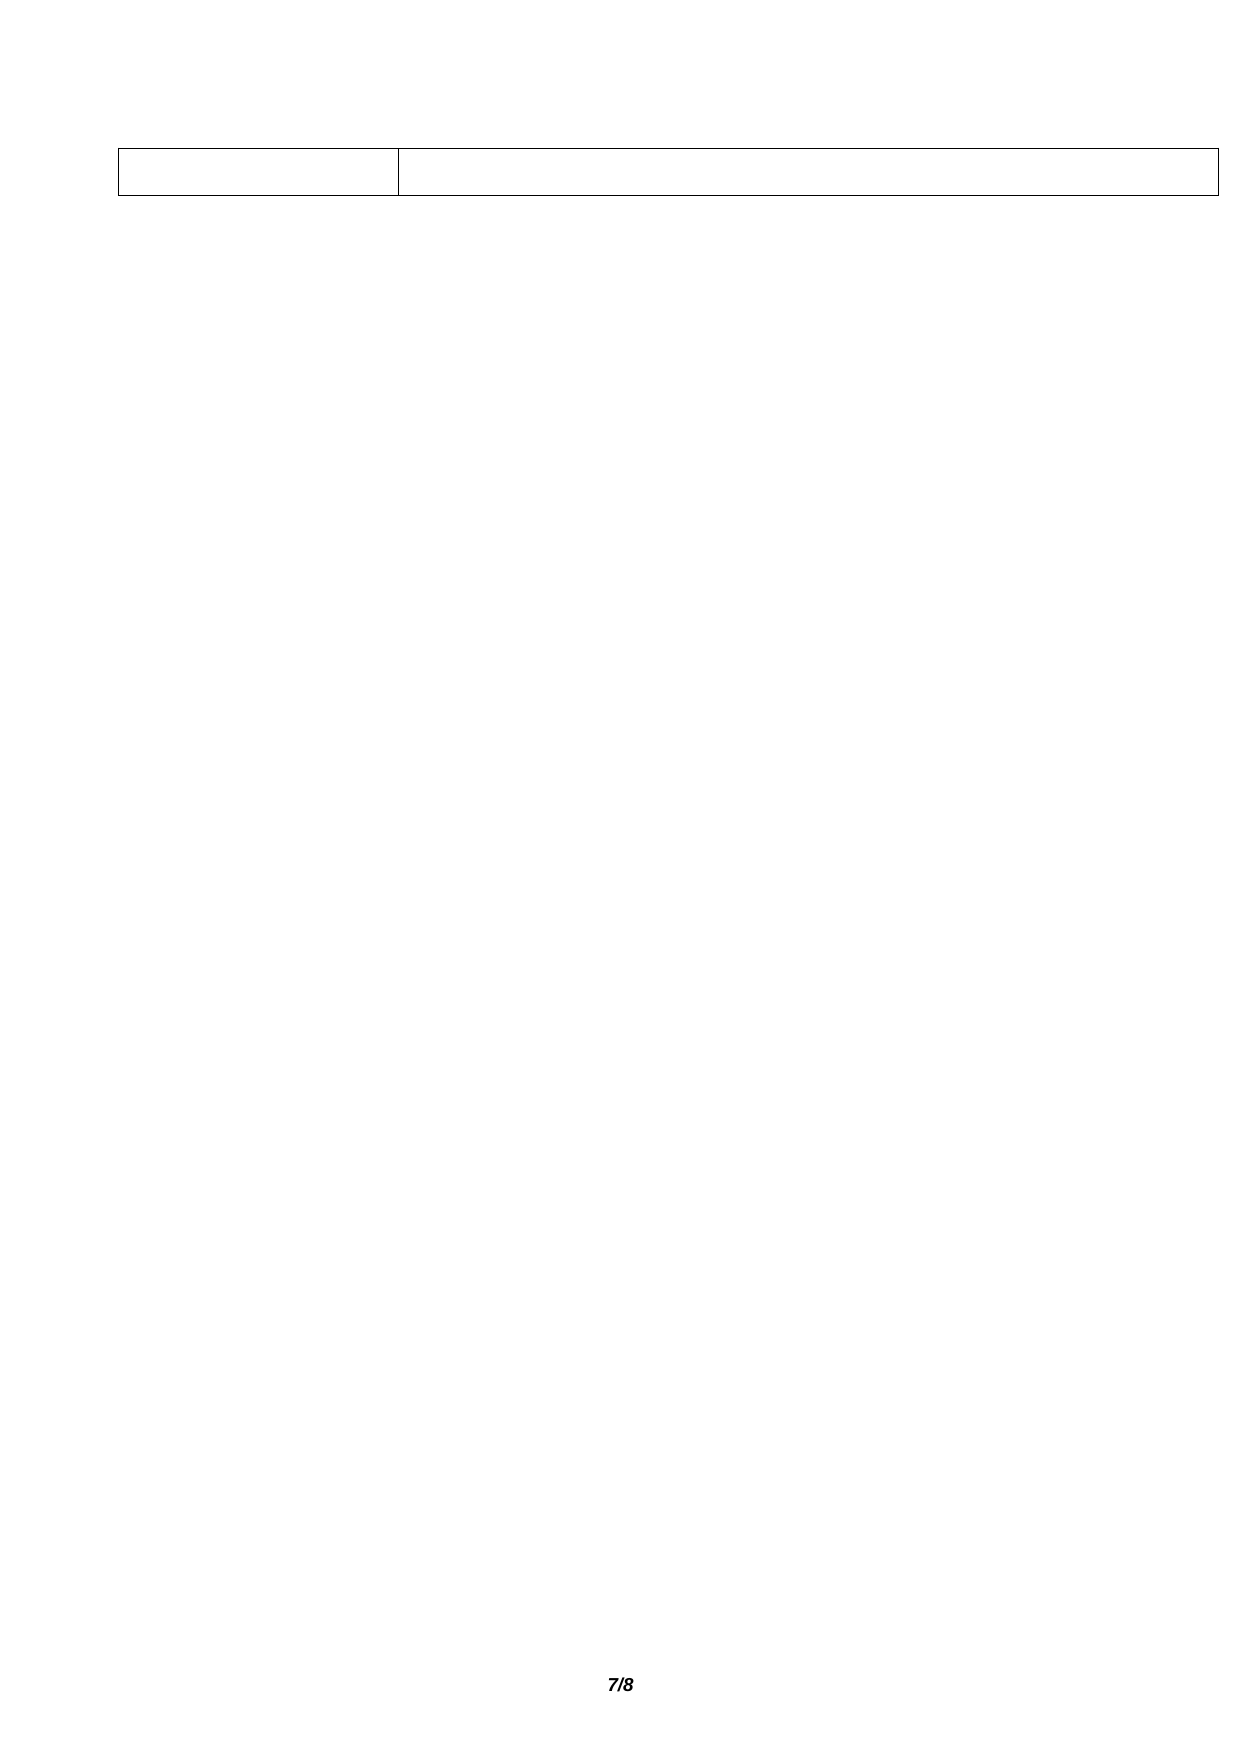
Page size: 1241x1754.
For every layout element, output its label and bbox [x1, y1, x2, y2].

table_cell [399, 149, 1218, 195]
table_cell [119, 149, 398, 195]
